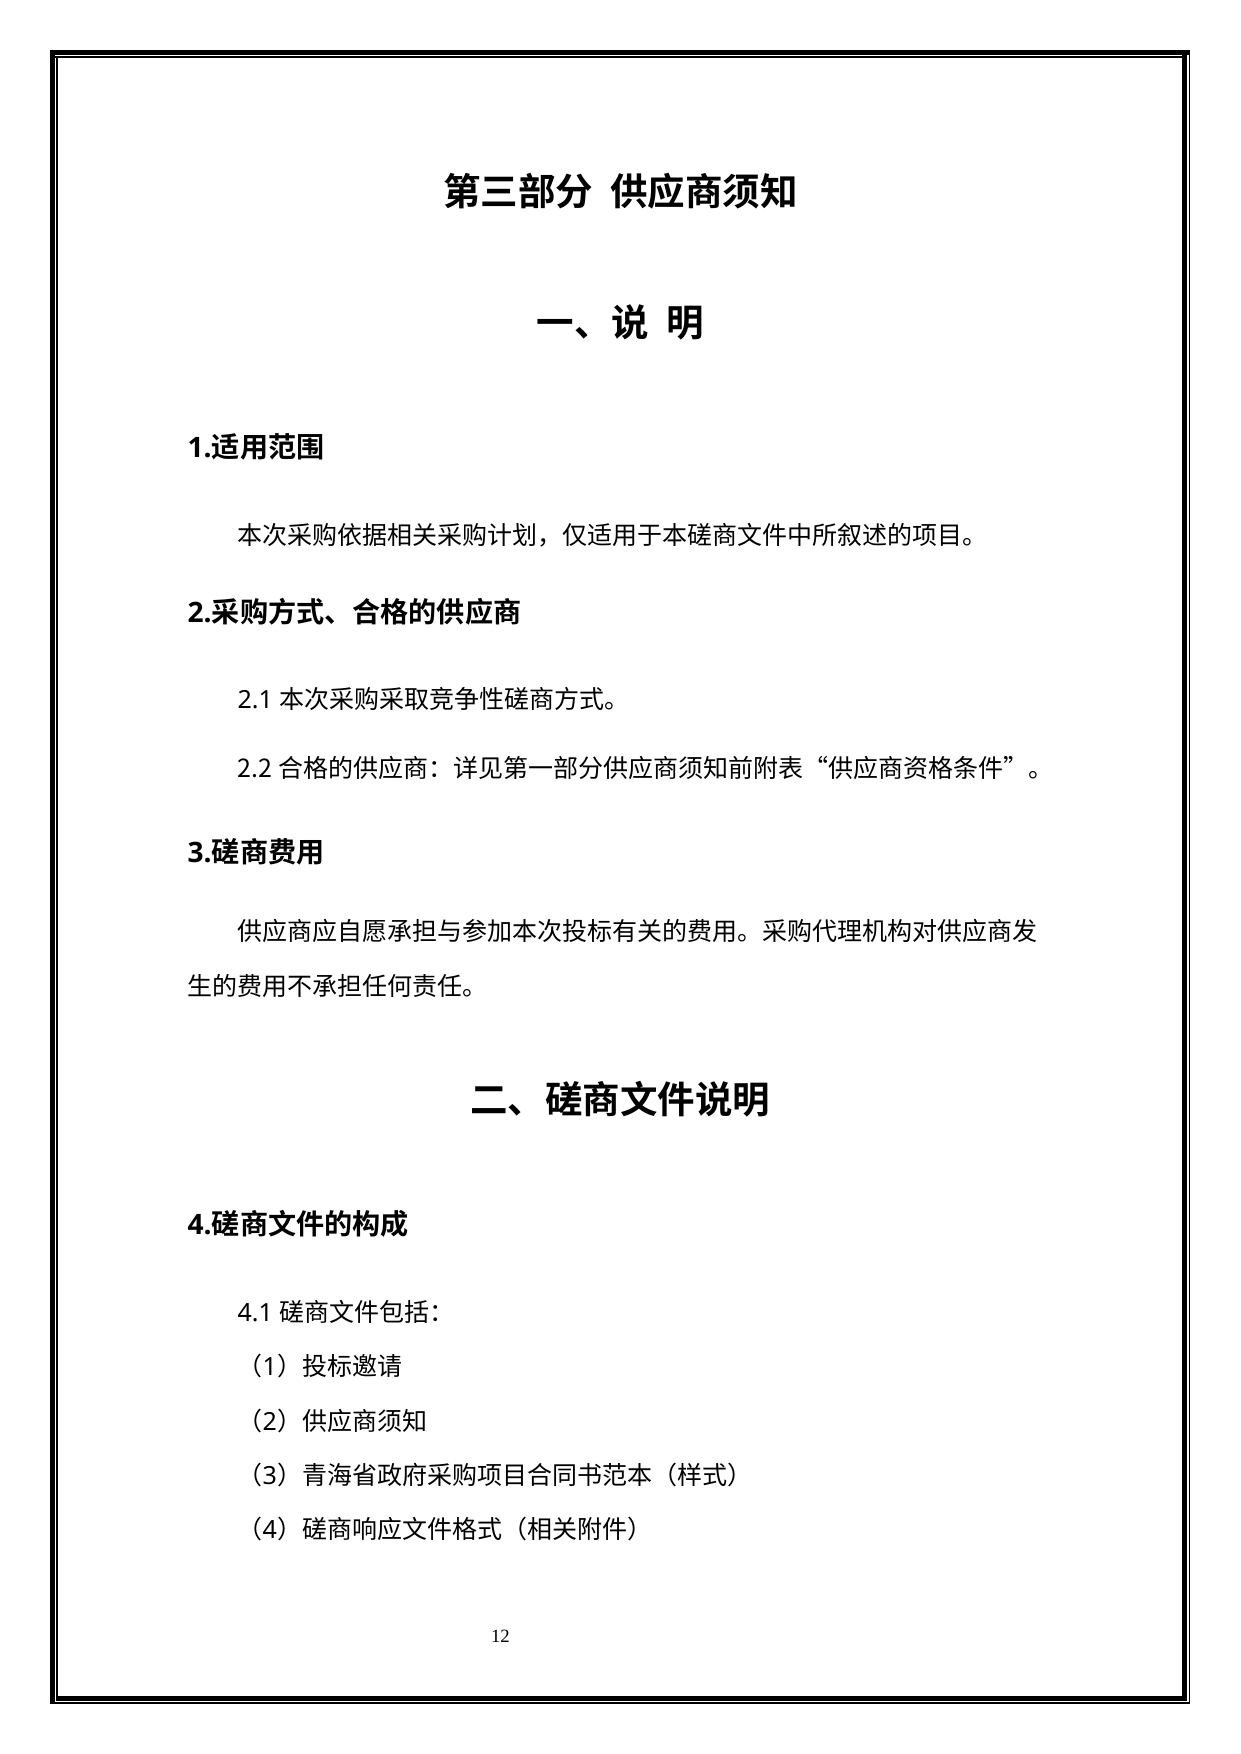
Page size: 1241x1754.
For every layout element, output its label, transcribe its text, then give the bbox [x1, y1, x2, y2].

text 2.采购方式、合格的供应商 [187, 589, 1053, 630]
text 2.1 本次采购采取竞争性磋商方式。 [187, 680, 1053, 716]
text （3）青海省政府采购项目合同书范本（样式） [187, 1455, 1053, 1492]
text （4）磋商响应文件格式（相关附件） [187, 1510, 1053, 1546]
text （1）投标邀请 [187, 1347, 1053, 1383]
text 供应商应自愿承担与参加本次投标有关的费用。采购代理机构对供应商发生的费用不承担任何责任。 [187, 912, 1053, 1002]
text 4.1 磋商文件包括： [187, 1292, 1053, 1328]
text 3.磋商费用 [187, 817, 1053, 882]
text 1.适用范围 [187, 425, 1053, 466]
text 4.磋商文件的构成 [187, 1202, 1053, 1243]
text 一、说 明 [187, 293, 1053, 348]
text （2）供应商须知 [187, 1401, 1053, 1437]
text 2.2 合格的供应商：详见第一部分供应商须知前附表“供应商资格条件”。 [187, 734, 1053, 799]
text 第三部分 供应商须知 [187, 162, 1053, 216]
text 二、磋商文件说明 [187, 1070, 1053, 1125]
text 本次采购依据相关采购计划，仅适用于本磋商文件中所叙述的项目。 [187, 515, 1053, 551]
